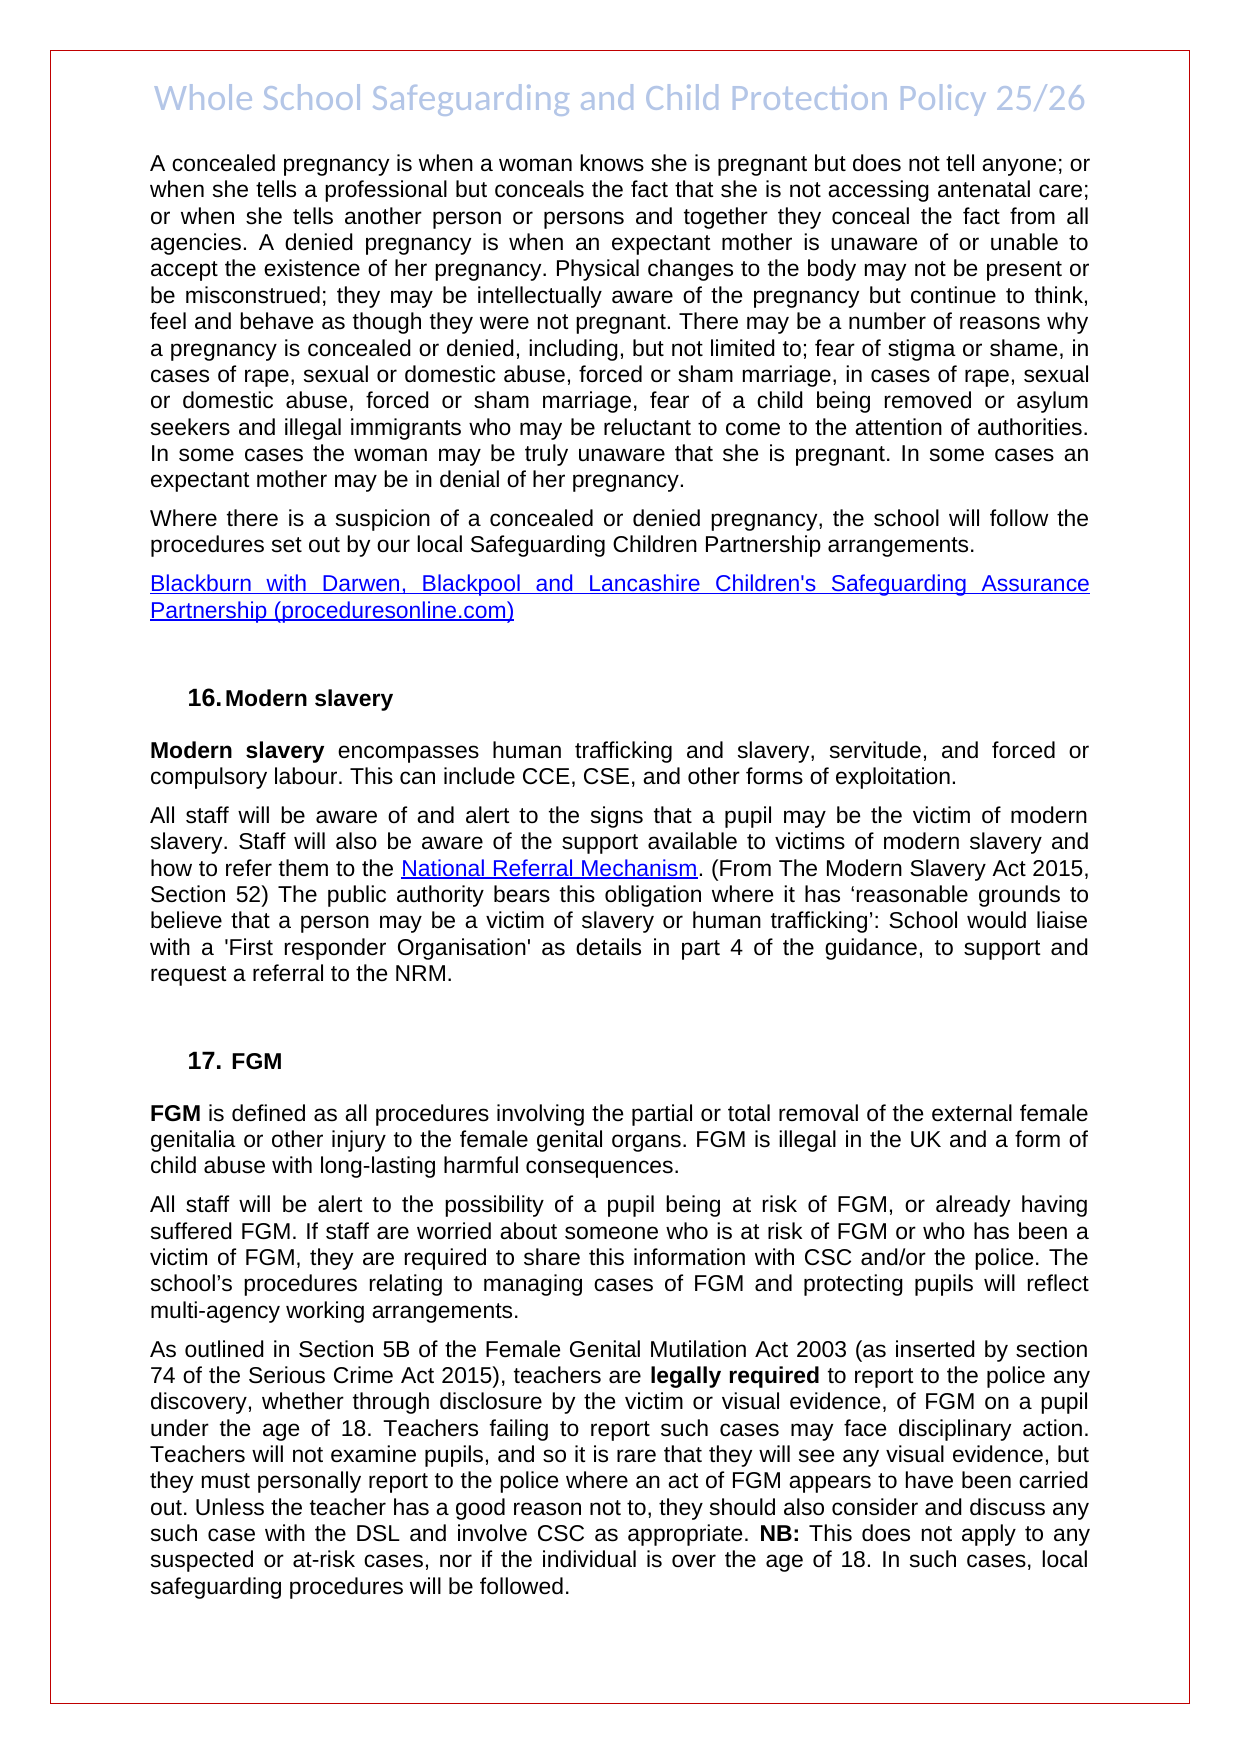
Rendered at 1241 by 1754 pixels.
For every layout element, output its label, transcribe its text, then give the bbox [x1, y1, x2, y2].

list Modern slavery [187, 683, 1090, 711]
text Where there is a suspicion of a concealed or denied pregnancy, the school will follow the procedures set out by our local Safeguarding Children Partnership arrangements. [150, 505, 1090, 558]
text As outlined in Section 5B of the Female Genital Mutilation Act 2003 (as inserted by section 74 of the Serious Crime Act 2015), teachers are legally required to report to the police any discovery, whether through disclosure by the victim or visual evidence, of FGM on a pupil under the age of 18. Teachers failing to report such cases may face disciplinary action. Teachers will not examine pupils, and so it is rare that they will see any visual evidence, but they must personally report to the police where an act of FGM appears to have been carried out. Unless the teacher has a good reason not to, they should also consider and discuss any such case with the DSL and involve CSC as appropriate. NB: This does not apply to any suspected or at-risk cases, nor if the individual is over the age of 18. In such cases, local safeguarding procedures will be followed. [150, 1336, 1090, 1599]
text All staff will be alert to the possibility of a pupil being at risk of FGM, or already having suffered FGM. If staff are worried about someone who is at risk of FGM or who has been a victim of FGM, they are required to share this information with CSC and/or the police. The school’s procedures relating to managing cases of FGM and protecting pupils will reflect multi-agency working arrangements. [150, 1191, 1090, 1323]
text Blackburn with Darwen, Blackpool and Lancashire Children's Safeguarding Assurance Partnership (proceduresonline.com) [150, 594, 1090, 623]
text FGM is defined as all procedures involving the partial or total removal of the external female genitalia or other injury to the female genital organs. FGM is illegal in the UK and a form of child abuse with long-lasting harmful consequences. [150, 1100, 1090, 1179]
text Modern slavery encompasses human trafficking and slavery, servitude, and forced or compulsory labour. This can include CCE, CSE, and other forms of exploitation. [150, 737, 1090, 789]
text All staff will be aware of and alert to the signs that a pupil may be the victim of modern slavery. Staff will also be aware of the support available to victims of modern slavery and how to refer them to the National Referral Mechanism. (From The Modern Slavery Act 2015, Section 52) The public authority bears this obligation where it has ‘reasonable grounds to believe that a person may be a victim of slavery or human trafficking’: School would liaise with a 'First responder Organisation' as details in part 4 of the guidance, to support and request a referral to the NRM. [150, 802, 1090, 986]
text A concealed pregnancy is when a woman knows she is pregnant but does not tell anyone; or when she tells a professional but conceals the fact that she is not accessing antenatal care; or when she tells another person or persons and together they conceal the fact from all agencies. A denied pregnancy is when an expectant mother is unaware of or unable to accept the existence of her pregnancy. Physical changes to the body may not be present or be misconstrued; they may be intellectually aware of the pregnancy but continue to think, feel and behave as though they were not pregnant. There may be a number of reasons why a pregnancy is concealed or denied, including, but not limited to; fear of stigma or shame, in cases of rape, sexual or domestic abuse, forced or sham marriage, in cases of rape, sexual or domestic abuse, forced or sham marriage, fear of a child being removed or asylum seekers and illegal immigrants who may be reluctant to come to the attention of authorities. In some cases the woman may be truly unaware that she is pregnant. In some cases an expectant mother may be in denial of her pregnancy. [150, 150, 1090, 493]
list FGM [187, 1046, 1090, 1075]
text Blackburn with Darwen, Blackpool and Lancashire Children's Safeguarding Assurance Partnership (proceduresonline.com) [150, 570, 1090, 593]
